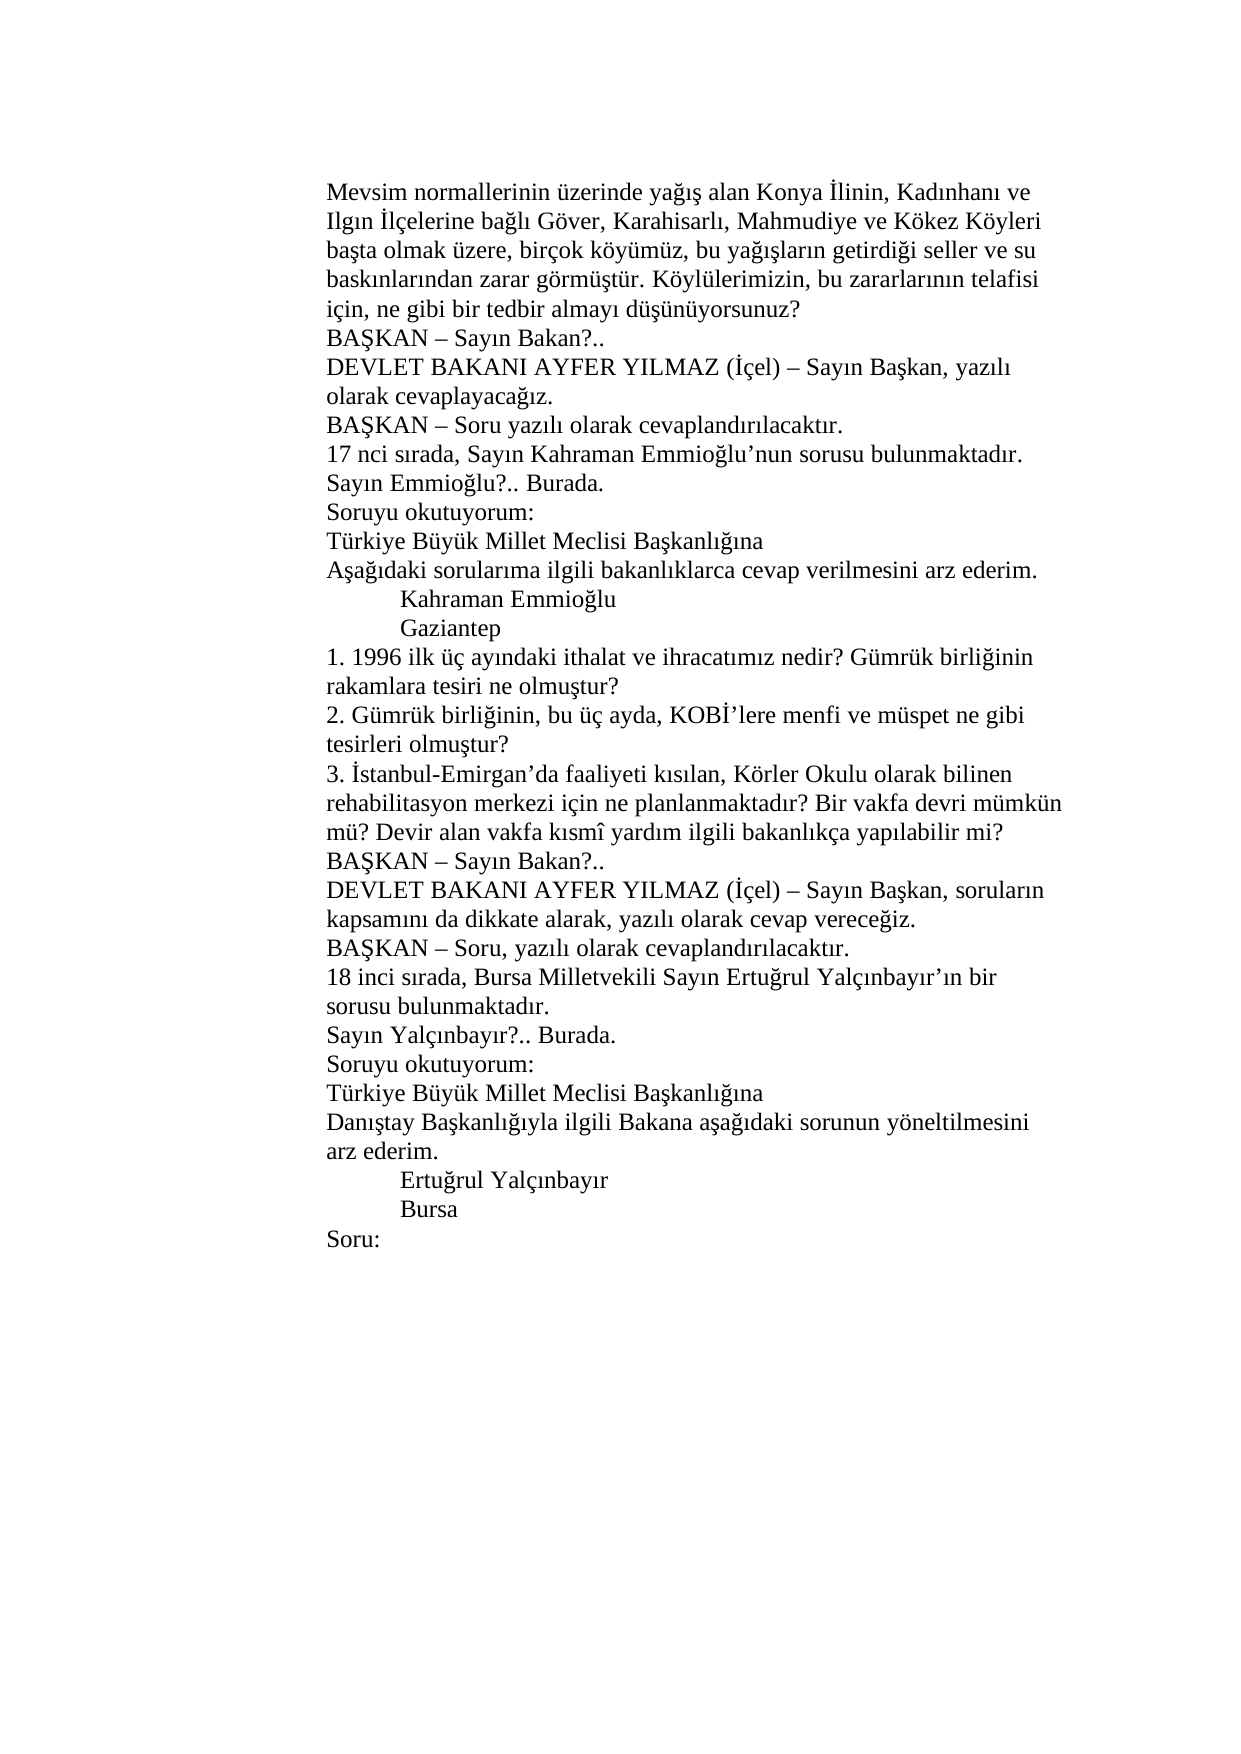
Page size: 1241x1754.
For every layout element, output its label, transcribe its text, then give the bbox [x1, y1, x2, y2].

text Türkiye Büyük Millet Meclisi Başkanlığına [326, 1078, 1065, 1107]
text 3. İstanbul-Emirgan’da faaliyeti kısılan, Körler Okulu olarak bilinen rehabilitasyon merkezi için ne planlanmaktadır? Bir vakfa devri mümkün mü? Devir alan vakfa kısmî yardım ilgili bakanlıkça yapılabilir mi? [326, 758, 1065, 846]
text BAŞKAN – Soru yazılı olarak cevaplandırılacaktır. [326, 410, 1065, 439]
text Sayın Emmioğlu?.. Burada. [326, 468, 1065, 497]
text Türkiye Büyük Millet Meclisi Başkanlığına [326, 526, 1065, 555]
text BAŞKAN – Sayın Bakan?.. [326, 322, 1065, 352]
text Soruyu okutuyorum: [326, 1049, 1065, 1078]
text Gaziantep [326, 613, 1065, 642]
text Mevsim normallerinin üzerinde yağış alan Konya İlinin, Kadınhanı ve Ilgın İlçelerine bağlı Göver, Karahisarlı, Mahmudiye ve Kökez Köyleri başta olmak üzere, birçok köyümüz, bu yağışların getirdiği seller ve su baskınlarından zarar görmüştür. Köylülerimizin, bu zararlarının telafisi için, ne gibi bir tedbir almayı düşünüyorsunuz? [326, 177, 1065, 322]
text 17 nci sırada, Sayın Kahraman Emmioğlu’nun sorusu bulunmaktadır. [326, 439, 1065, 468]
text Soru: [326, 1223, 1065, 1252]
text DEVLET BAKANI AYFER YILMAZ (İçel) – Sayın Başkan, soruların kapsamını da dikkate alarak, yazılı olarak cevap vereceğiz. [326, 875, 1065, 933]
text BAŞKAN – Sayın Bakan?.. [326, 846, 1065, 875]
text Ertuğrul Yalçınbayır [326, 1165, 1065, 1194]
text Bursa [326, 1194, 1065, 1223]
text Soruyu okutuyorum: [326, 497, 1065, 526]
text Aşağıdaki sorularıma ilgili bakanlıklarca cevap verilmesini arz ederim. [326, 555, 1065, 584]
text Danıştay Başkanlığıyla ilgili Bakana aşağıdaki sorunun yöneltilmesini arz ederim. [326, 1107, 1065, 1165]
text Sayın Yalçınbayır?.. Burada. [326, 1020, 1065, 1049]
text BAŞKAN – Soru, yazılı olarak cevaplandırılacaktır. [326, 933, 1065, 962]
text 18 inci sırada, Bursa Milletvekili Sayın Ertuğrul Yalçınbayır’ın bir sorusu bulunmaktadır. [326, 962, 1065, 1020]
text DEVLET BAKANI AYFER YILMAZ (İçel) – Sayın Başkan, yazılı olarak cevaplayacağız. [326, 352, 1065, 410]
text 1. 1996 ilk üç ayındaki ithalat ve ihracatımız nedir? Gümrük birliğinin rakamlara tesiri ne olmuştur? [326, 642, 1065, 700]
text Kahraman Emmioğlu [326, 584, 1065, 613]
text 2. Gümrük birliğinin, bu üç ayda, KOBİ’lere menfi ve müspet ne gibi tesirleri olmuştur? [326, 700, 1065, 758]
